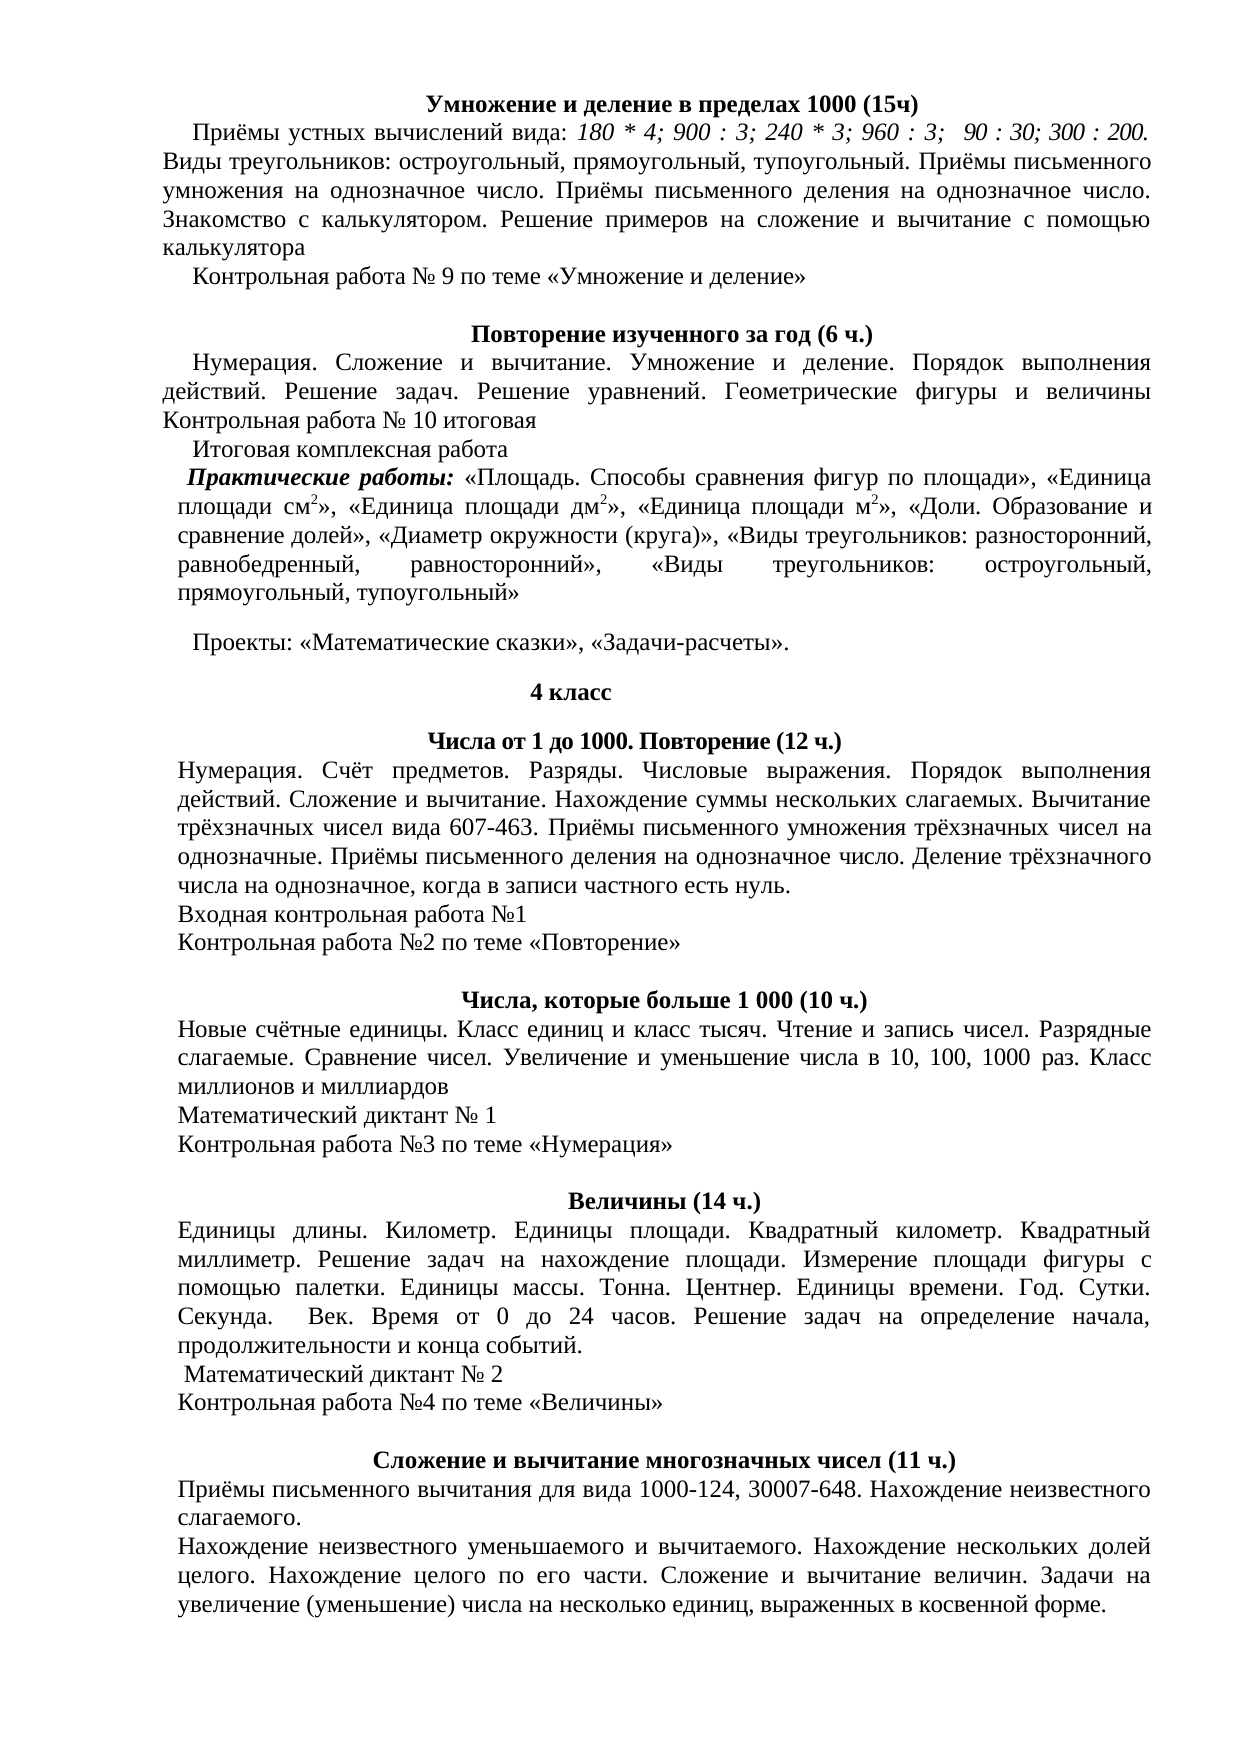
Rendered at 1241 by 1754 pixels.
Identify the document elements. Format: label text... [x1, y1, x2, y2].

text Входная контрольная работа №1 [177, 899, 1152, 927]
text Математический диктант № 1 [177, 1100, 1152, 1129]
text Единицы длины. Километр. Единицы площади. Квадратный километр. Квадратный миллиметр. Решение задач на нахождение площади. Измерение площади фигуры с помощью палетки. Единицы массы. Тонна. Центнер. Единицы времени. Год. Сутки. Секунда. Век. Время от 0 до 24 часов. Решение задач на определение начала, продолжительности и конца событий. [177, 1215, 1152, 1359]
text Контрольная работа № 9 по теме «Умножение и деление» [162, 261, 1152, 290]
text Числа, которые больше 1 000 (10 ч.) [177, 985, 1152, 1014]
text Итоговая комплексная работа [162, 434, 1152, 462]
text 4 класс [162, 677, 1152, 705]
text Числа от 1 до 1000. Повторение (12 ч.) [177, 726, 1152, 755]
text Нахождение неизвестного уменьшаемого и вычитаемого. Нахождение нескольких долей целого. Нахождение целого по его части. Сложение и вычитание величин. Задачи на увеличение (уменьшение) числа на несколько единиц, выраженных в косвенной форме. [177, 1531, 1152, 1617]
text Нумерация. Счёт предметов. Разряды. Числовые выражения. Порядок выполнения действий. Сложение и вычитание. Нахождение суммы нескольких слагаемых. Вычитание трёхзначных чисел вида 607-463. Приёмы письменного умножения трёхзначных чисел на однозначные. Приёмы письменного деления на однозначное число. Деление трёхзначного числа на однозначное, когда в записи частного есть нуль. [177, 755, 1152, 899]
text Приёмы письменного вычитания для вида 1000-124, 30007-648. Нахождение неизвестного слагаемого. [177, 1474, 1152, 1531]
text Умножение и деление в пределах 1000 (15ч) [162, 89, 1152, 117]
text Приёмы устных вычислений вида: 180 * 4; 900 : 3; 240 * 3; 960 : 3; 90 : 30; 300 : 200. Виды треугольников: остроугольный, прямоугольный, тупоугольный. Приёмы письменного умножения на однозначное число. Приёмы письменного деления на однозначное число. Знакомство с калькулятором. Решение примеров на сложение и вычитание с помощью калькулятора [162, 117, 1152, 261]
text Нумерация. Сложение и вычитание. Умножение и деление. Порядок выполнения действий. Решение задач. Решение уравнений. Геометрические фигуры и величины Контрольная работа № 10 итоговая [162, 347, 1152, 434]
text Сложение и вычитание многозначных чисел (11 ч.) [177, 1445, 1152, 1474]
text Контрольная работа №3 по теме «Нумерация» [177, 1129, 1152, 1157]
text Величины (14 ч.) [177, 1186, 1152, 1215]
text Практические работы: «Площадь. Способы сравнения фигур по площади», «Единица площади см2», «Единица площади дм2», «Единица площади м2», «Доли. Образование и сравнение долей», «Диаметр окружности (круга)», «Виды треугольников: разносторонний, равнобедренный, равносторонний», «Виды треугольников: остроугольный, прямоугольный, тупоугольный» [177, 462, 1152, 606]
text Контрольная работа №4 по теме «Величины» [177, 1387, 1152, 1416]
text Проекты: «Математические сказки», «Задачи-расчеты». [162, 627, 1152, 656]
text Повторение изученного за год (6 ч.) [162, 319, 1152, 347]
text Математический диктант № 2 [177, 1359, 1152, 1387]
text Новые счётные единицы. Класс единиц и класс тысяч. Чтение и запись чисел. Разрядные слагаемые. Сравнение чисел. Увеличение и уменьшение числа в 10, 100, 1000 раз. Класс миллионов и миллиардов [177, 1014, 1152, 1100]
text Контрольная работа №2 по теме «Повторение» [177, 927, 1152, 956]
